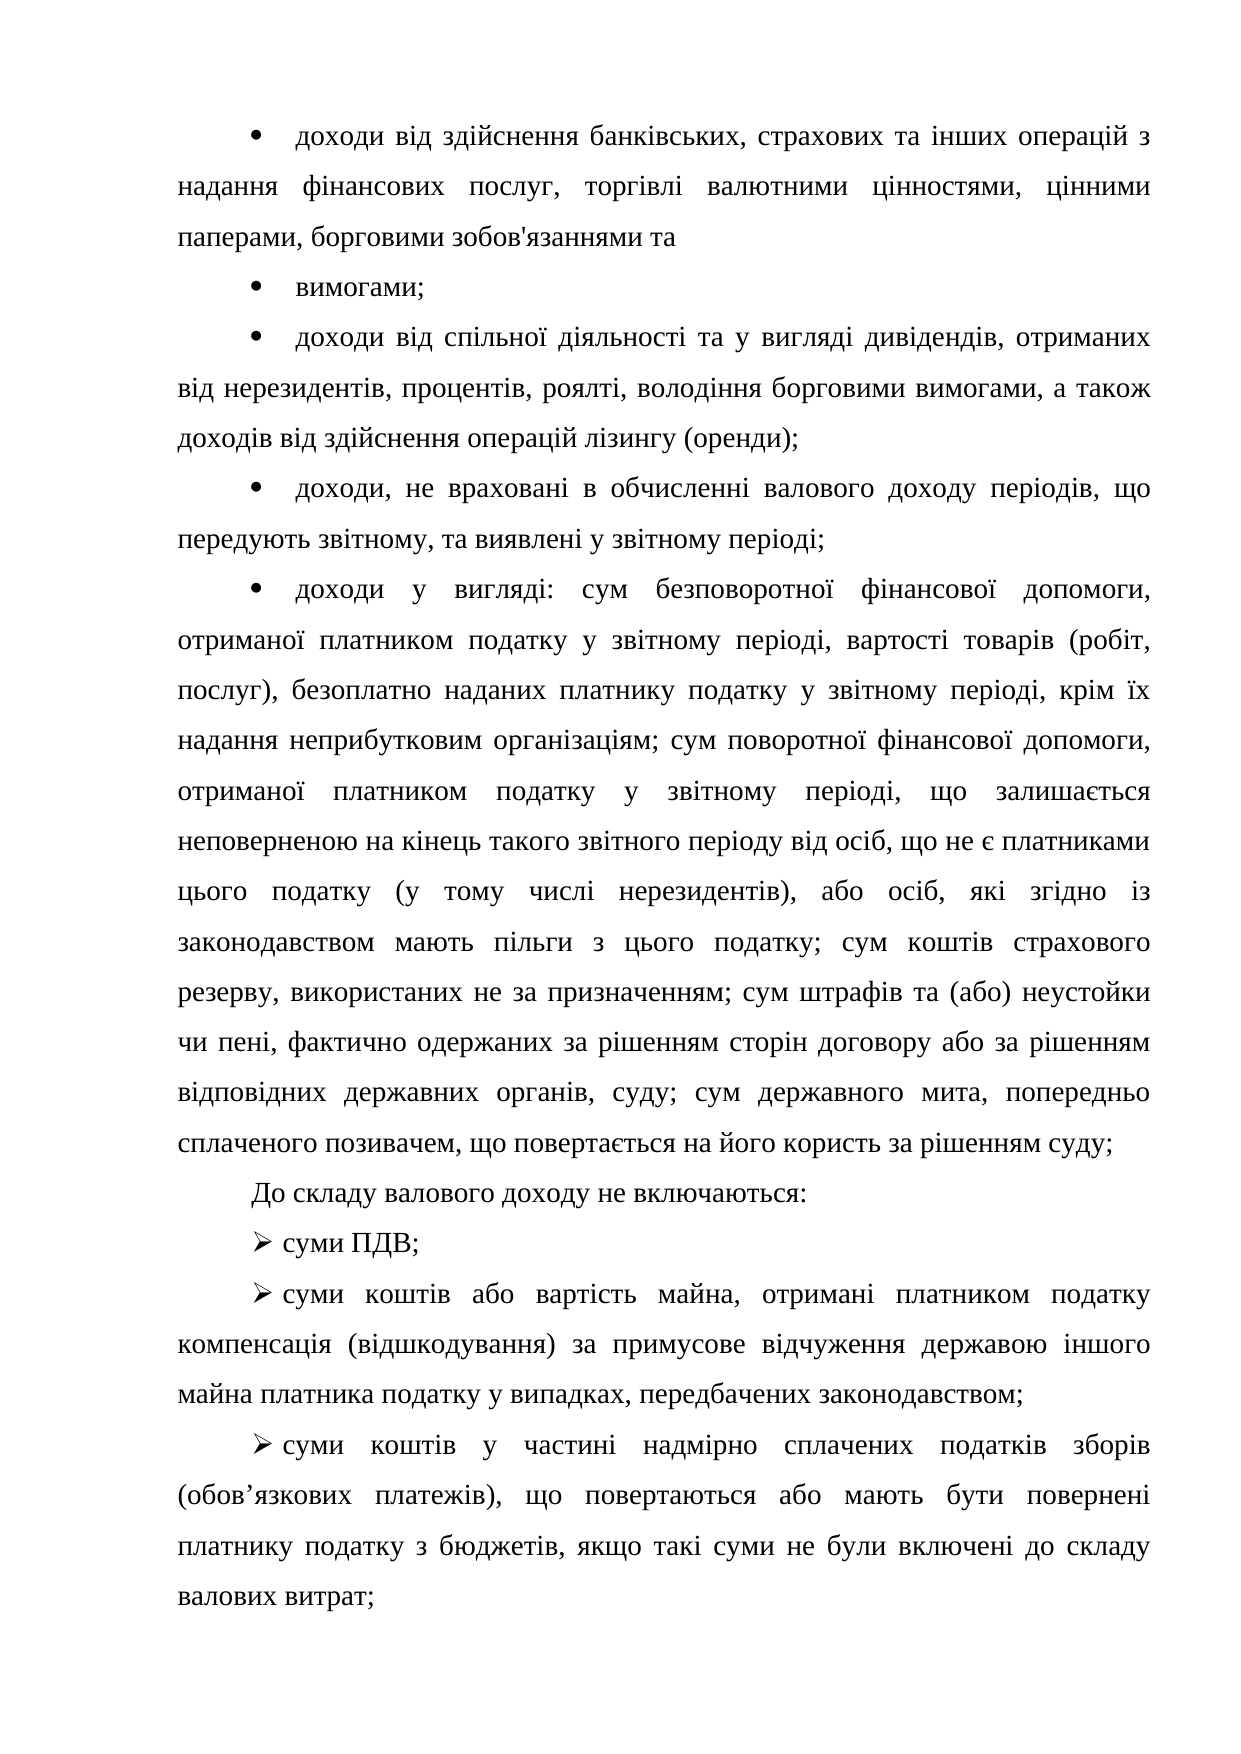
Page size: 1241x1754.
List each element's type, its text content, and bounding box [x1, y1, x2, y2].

list доходи у вигляді: сум безповоротної фінансової допомоги, отриманої платником податку у звітному періоді, вартості товарів (робіт, послуг), безоплатно наданих платнику податку у звітному періоді, крім їх надання неприбутковим організаціям; сум поворотної фінансової допомоги, отриманої платником податку у звітному періоді, що залишається неповерненою на кінець такого звітного періоду від осіб, що не є платниками цього податку (у тому числі нерезидентів), або осіб, які згідно із законодавством мають пільги з цього податку; сум коштів страхового резерву, використаних не за призначенням; сум штрафів та (або) неустойки чи пені, фактично одержаних за рішенням сторін договору або за рішенням відповідних державних органів, суду; сум державного мита, попередньо сплаченого позивачем, що повертається на його користь за рішенням суду; [177, 571, 1152, 1158]
text До складу валового доходу не включаються: [177, 1175, 1152, 1209]
list суми коштів у частині надмірно сплачених податків зборів (обов’язкових платежів), що повертаються або мають бути повернені платнику податку з бюджетів, якщо такі суми не були включені до складу валових витрат; [177, 1427, 1152, 1612]
list доходи від здійснення банківських, страхових та інших операцій з надання фінансових послуг, торгівлі валютними цінностями, цінними паперами, борговими зобов'язаннями та [177, 118, 1152, 252]
list суми коштів або вартість майна, отримані платником податку компенсація (відшкодування) за примусове відчуження державою іншого майна платника податку у випадках, передбачених законодавством; [177, 1276, 1152, 1410]
list суми ПДВ; [177, 1226, 1152, 1259]
list доходи від спільної діяльності та у вигляді дивідендів, отриманих від нерезидентів, процентів, роялті, володіння борговими вимогами, а також доходів від здійснення операцій лізингу (оренди); [177, 319, 1152, 454]
list доходи, не враховані в обчисленні валового доходу періодів, що передують звітному, та виявлені у звітному періоді; [177, 471, 1152, 554]
list вимогами; [177, 269, 1152, 303]
